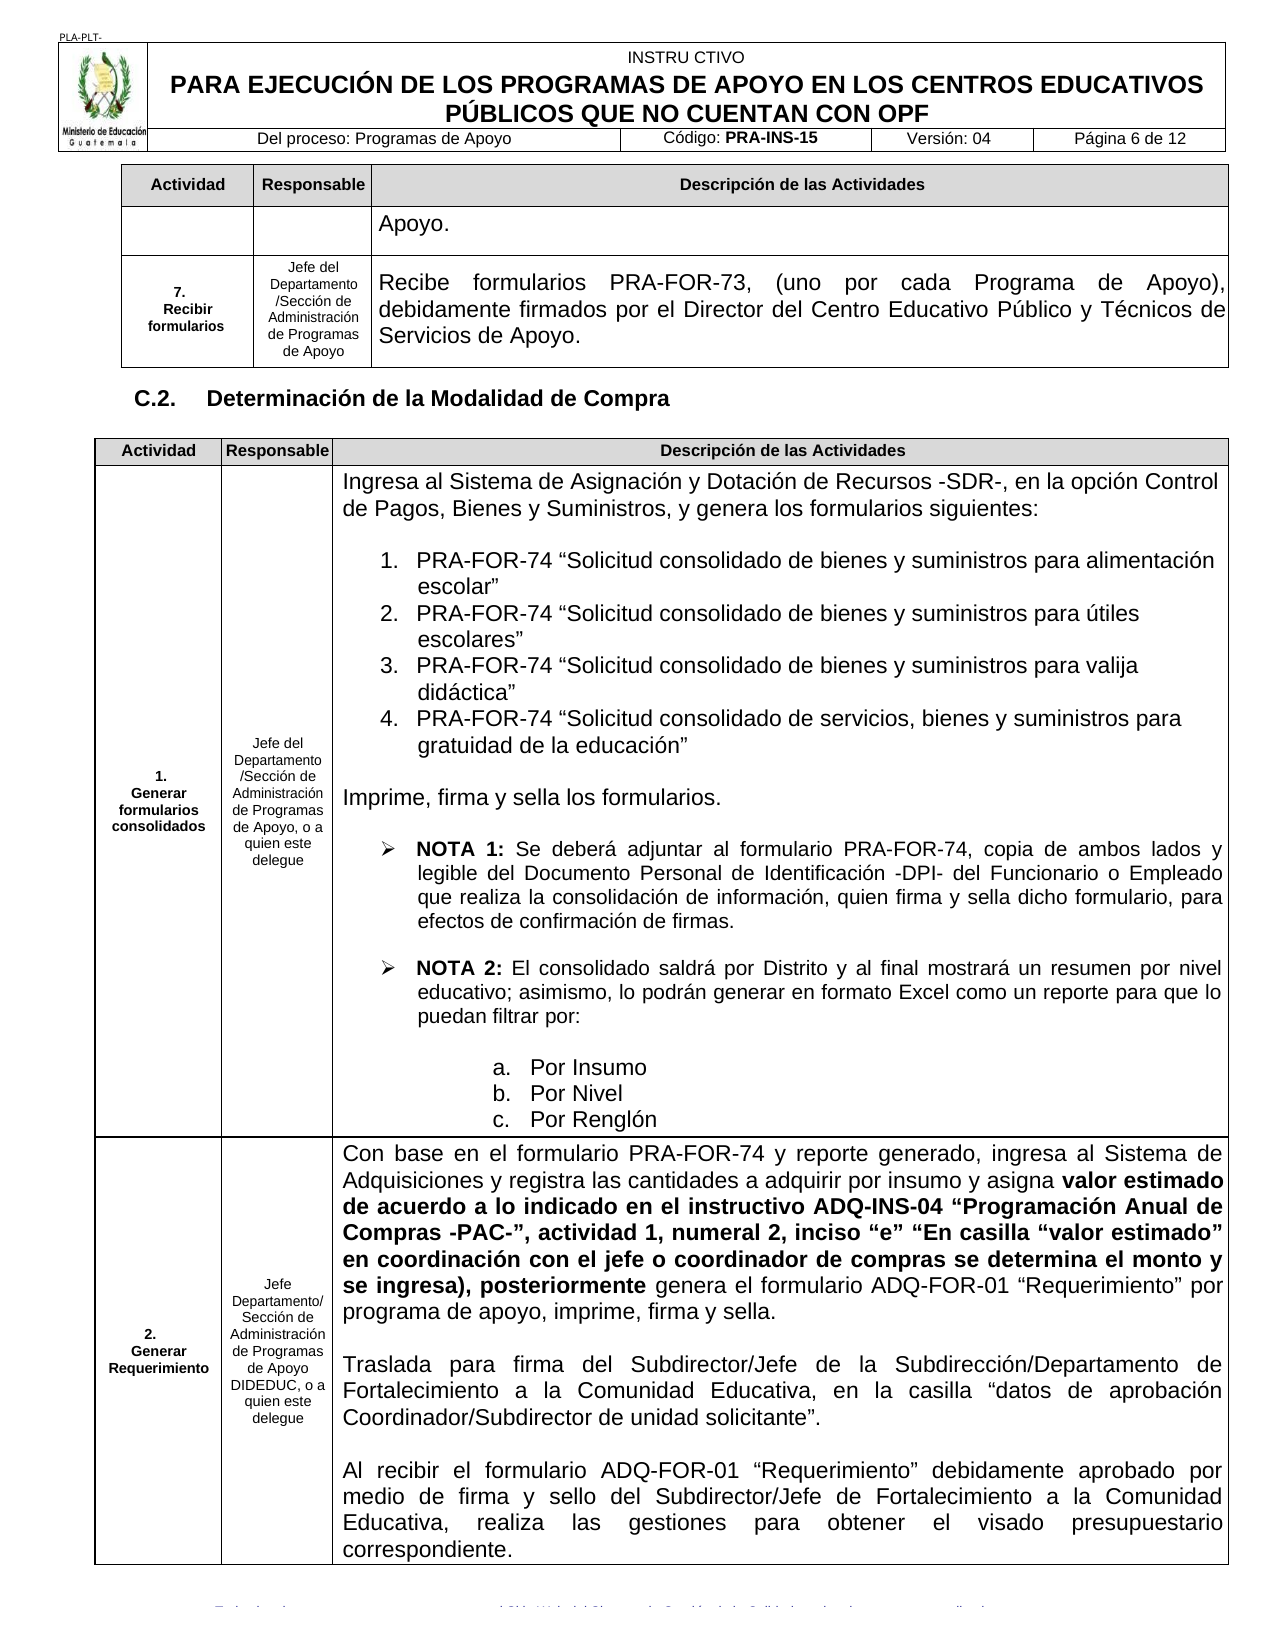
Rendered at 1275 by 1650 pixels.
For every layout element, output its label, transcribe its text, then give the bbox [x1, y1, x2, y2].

table_cell Jefe Departamento/ Sección de Administración de Programas de Apoyo DIDEDUC, o a quien este delegue [222, 1138, 332, 1564]
table_header Actividad [96, 439, 221, 465]
table_header Responsable [222, 439, 332, 465]
table_cell Con base en el formulario PRA-FOR-74 y reporte generado, ingresa al Sistema de Adquisiciones y registra las cantidades a adquirir por insumo y asigna valor estimado de acuerdo a lo indicado en el instructivo ADQ-INS-04 “Programación Anual de Compras -PAC-”, actividad 1, numeral 2, inciso “e” “En casilla “valor estimado” en coordinación con el jefe o coordinador de compras se determina el monto y se ingresa), posteriormente genera el formulario ADQ-FOR-01 “Requerimiento” por programa de apoyo, imprime, firma y sella. Traslada para firma del Subdirector/Jefe de la Subdirección/Departamento de Fortalecimiento a la Comunidad Educativa, en la casilla “datos de aprobación Coordinador/Subdirector de unidad solicitante”. Al recibir el formulario ADQ-FOR-01 “Requerimiento” debidamente aprobado por medio de firma y sello del Subdirector/Jefe de Fortalecimiento a la Comunidad Educativa, realiza las gestiones para obtener el visado presupuestario correspondiente. [333, 1138, 1228, 1564]
table_cell Página 6 de 12 [1034, 129, 1225, 151]
table_cell Versión: 04 [872, 129, 1033, 151]
table_cell 1. Generar formularios consolidados [96, 466, 221, 1136]
table_header Descripción de las Actividades [372, 165, 1228, 206]
table_cell 2. Generar Requerimiento [96, 1138, 221, 1564]
table_header Descripción de las Actividades [333, 439, 1228, 465]
table_cell 7. Recibir formularios [122, 256, 253, 367]
table_header Actividad [122, 165, 253, 206]
table_cell Jefe del Departamento /Sección de Administración de Programas de Apoyo [254, 256, 371, 367]
table_cell Apoyo. [372, 207, 1228, 255]
table_cell [254, 207, 371, 255]
table_cell Jefe del Departamento /Sección de Administración de Programas de Apoyo, o a quien este delegue [222, 466, 332, 1136]
table_cell Del proceso: Programas de Apoyo [148, 129, 620, 151]
table_cell [122, 207, 253, 255]
list Determinación de la Modalidad de Compra [134, 384, 1242, 411]
picture [61, 48, 147, 151]
table_cell Código: PRA-INS-15 [621, 129, 871, 151]
table_header Responsable [254, 165, 371, 206]
table_cell Recibe formularios PRA-FOR-73, (uno por cada Programa de Apoyo), debidamente firmados por el Director del Centro Educativo Público y Técnicos de Servicios de Apoyo. [372, 256, 1228, 367]
table_header INSTRU CTIVO PARA EJECUCIÓN DE LOS PROGRAMAS DE APOYO EN LOS CENTROS EDUCATIVOS PÚBLICOS QUE NO CUENTAN CON OPF [148, 43, 1225, 128]
table_header [59, 43, 147, 151]
table_cell Ingresa al Sistema de Asignación y Dotación de Recursos -SDR-, en la opción Control de Pagos, Bienes y Suministros, y genera los formularios siguientes: PRA-FOR-74 “Solicitud consolidado de bienes y suministros para alimentación escolar” PRA-FOR-74 “Solicitud consolidado de bienes y suministros para útiles escolares” PRA-FOR-74 “Solicitud consolidado de bienes y suministros para valija didáctica” PRA-FOR-74 “Solicitud consolidado de servicios, bienes y suministros para gratuidad de la educación” Imprime, firma y sella los formularios. NOTA 1: Se deberá adjuntar al formulario PRA-FOR-74, copia de ambos lados y legible del Documento Personal de Identificación -DPI- del Funcionario o Empleado que realiza la consolidación de información, quien firma y sella dicho formulario, para efectos de confirmación de firmas. NOTA 2: El consolidado saldrá por Distrito y al final mostrará un resumen por nivel educativo; asimismo, lo podrán generar en formato Excel como un reporte para que lo puedan filtrar por: Por Insumo Por Nivel Por Renglón [333, 466, 1228, 1136]
